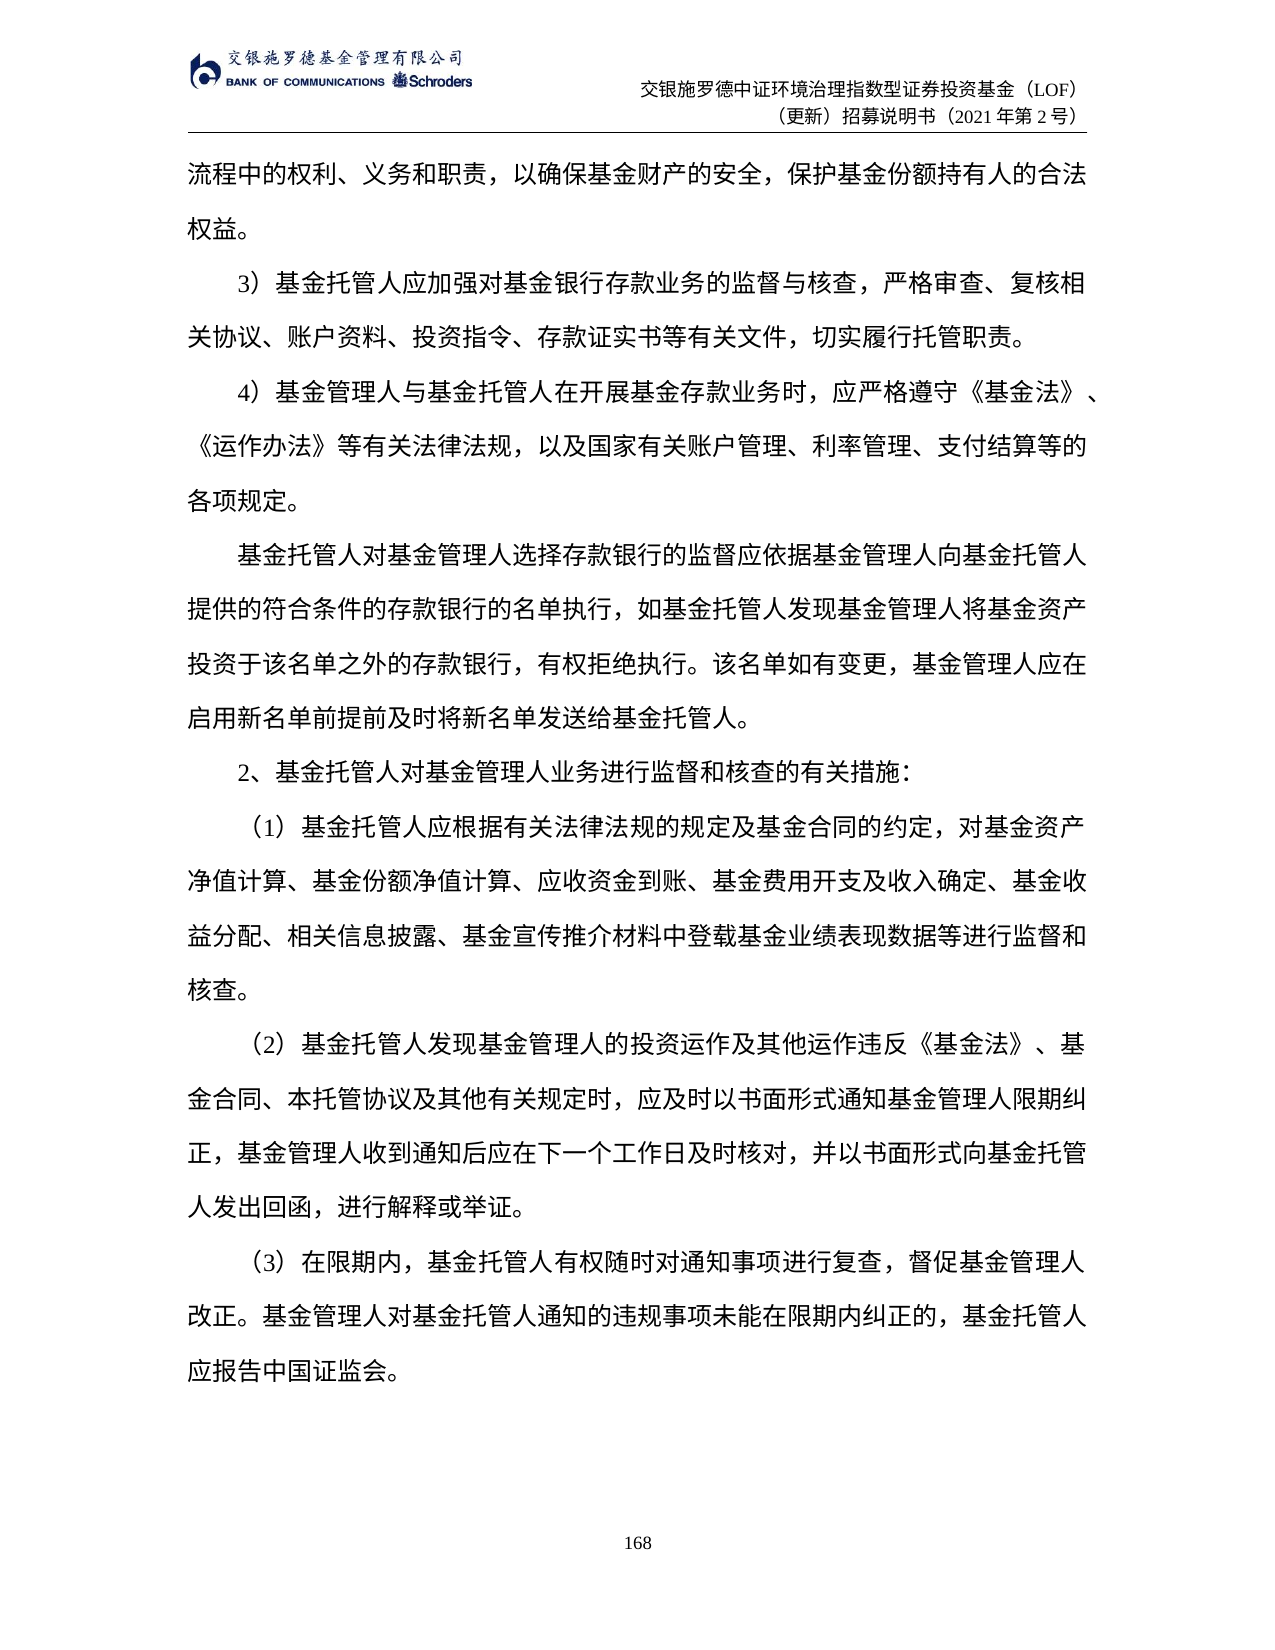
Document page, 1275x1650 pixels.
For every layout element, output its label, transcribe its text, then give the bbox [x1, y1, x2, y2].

picture [190, 50, 472, 89]
text （2）基金托管人发现基金管理人的投资运作及其他运作违反《基金法》、基金合同、本托管协议及其他有关规定时，应及时以书面形式通知基金管理人限期纠正，基金管理人收到通知后应在下一个工作日及时核对，并以书面形式向基金托管人发出回函，进行解释或举证。 [187, 1025, 1087, 1224]
text 2、基金托管人对基金管理人业务进行监督和核查的有关措施： [187, 753, 1087, 789]
text （3）在限期内，基金托管人有权随时对通知事项进行复查，督促基金管理人改正。基金管理人对基金托管人通知的违规事项未能在限期内纠正的，基金托管人应报告中国证监会。 [187, 1242, 1087, 1387]
text （1）基金托管人应根据有关法律法规的规定及基金合同的约定，对基金资产净值计算、基金份额净值计算、应收资金到账、基金费用开支及收入确定、基金收益分配、相关信息披露、基金宣传推介材料中登载基金业绩表现数据等进行监督和核查。 [187, 807, 1087, 1007]
text 基金托管人对基金管理人选择存款银行的监督应依据基金管理人向基金托管人提供的符合条件的存款银行的名单执行，如基金托管人发现基金管理人将基金资产投资于该名单之外的存款银行，有权拒绝执行。该名单如有变更，基金管理人应在启用新名单前提前及时将新名单发送给基金托管人。 [187, 535, 1087, 735]
text 4）基金管理人与基金托管人在开展基金存款业务时，应严格遵守《基金法》、《运作办法》等有关法律法规，以及国家有关账户管理、利率管理、支付结算等的各项规定。 [187, 372, 1087, 517]
text 3）基金托管人应加强对基金银行存款业务的监督与核查，严格审查、复核相关协议、账户资料、投资指令、存款证实书等有关文件，切实履行托管职责。 [187, 263, 1087, 354]
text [187, 155, 1087, 245]
